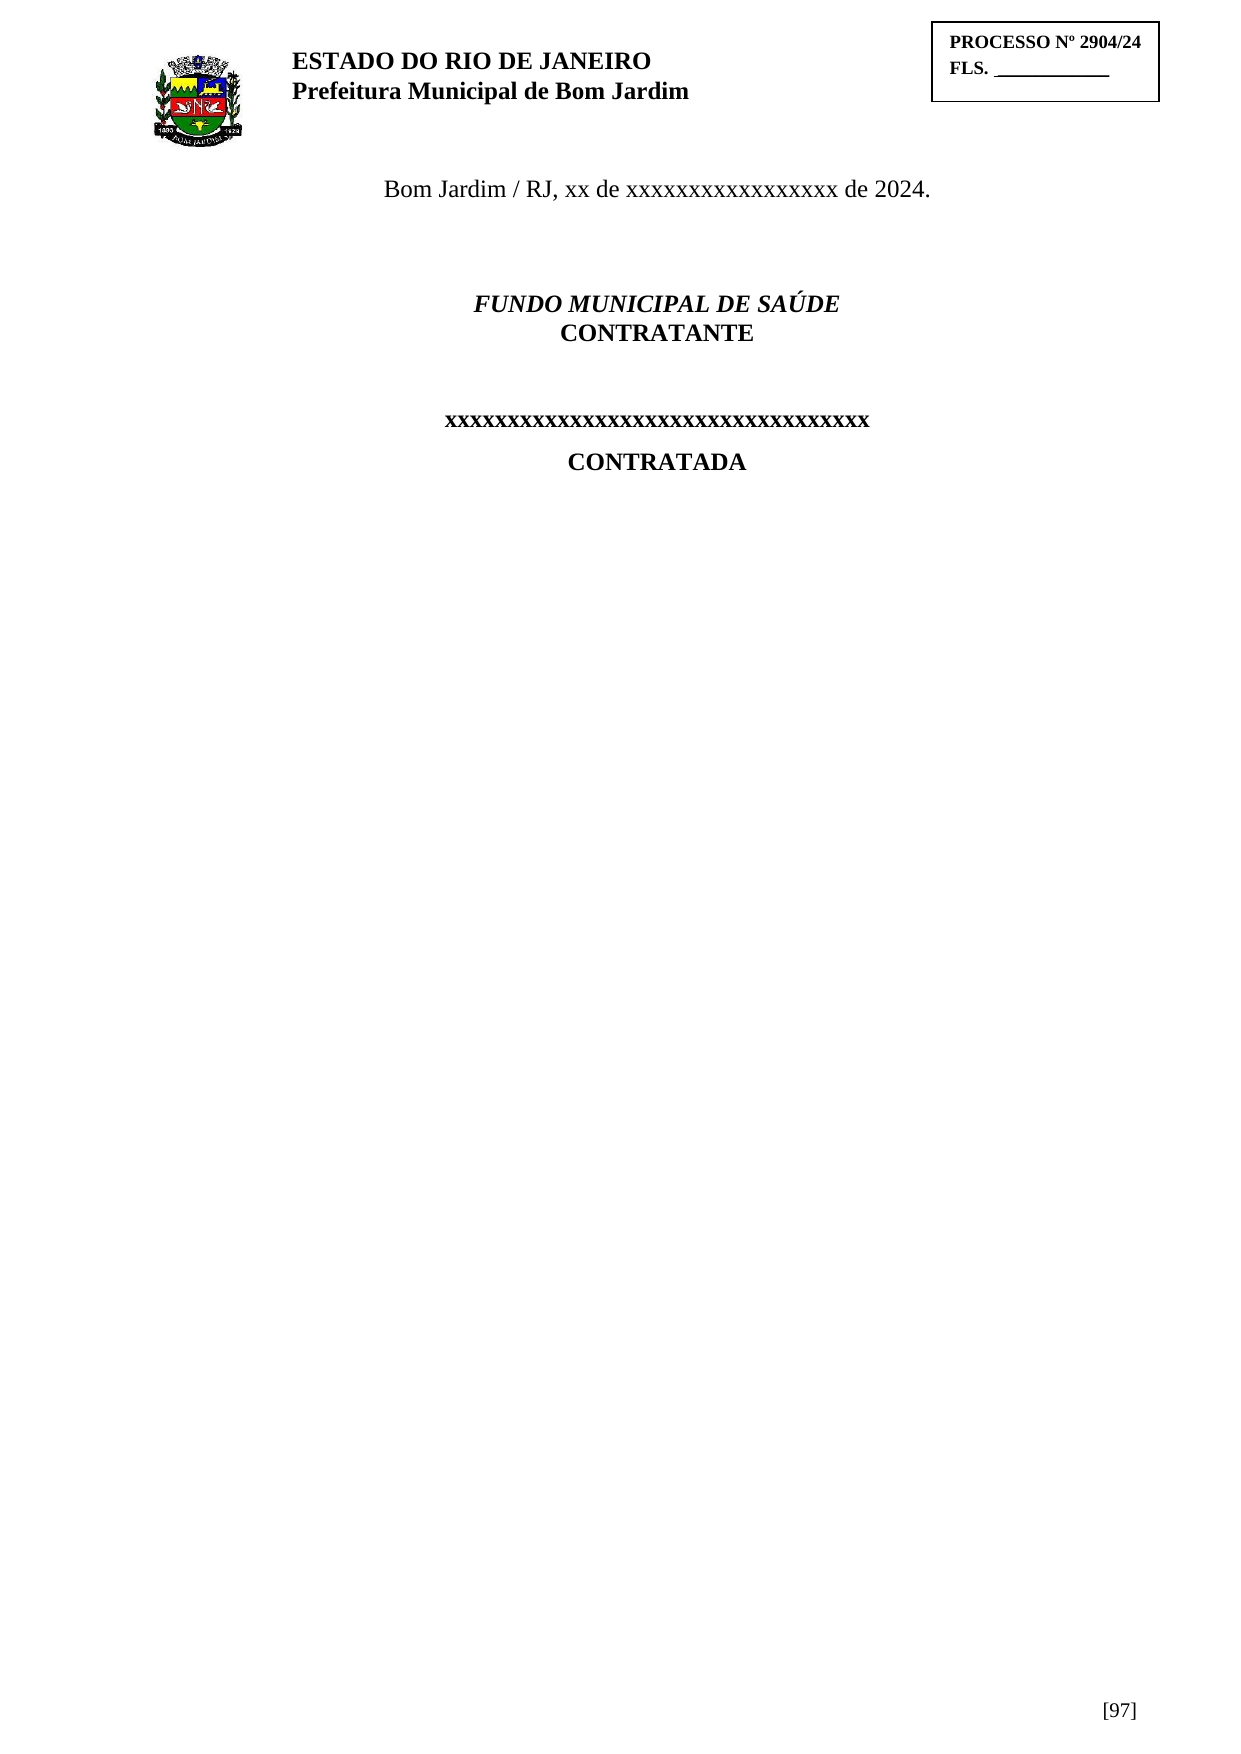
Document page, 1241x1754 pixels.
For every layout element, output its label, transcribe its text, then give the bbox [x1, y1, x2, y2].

text CONTRATADA [177, 447, 1137, 476]
text xxxxxxxxxxxxxxxxxxxxxxxxxxxxxxxxxx [177, 404, 1137, 433]
subtitle FUNDO MUNICIPAL DE SAÚDE [177, 289, 1137, 318]
picture [151, 54, 243, 147]
text CONTRATANTE [177, 318, 1137, 346]
text Bom Jardim / RJ, xx de xxxxxxxxxxxxxxxxx de 2024. [177, 174, 1137, 203]
